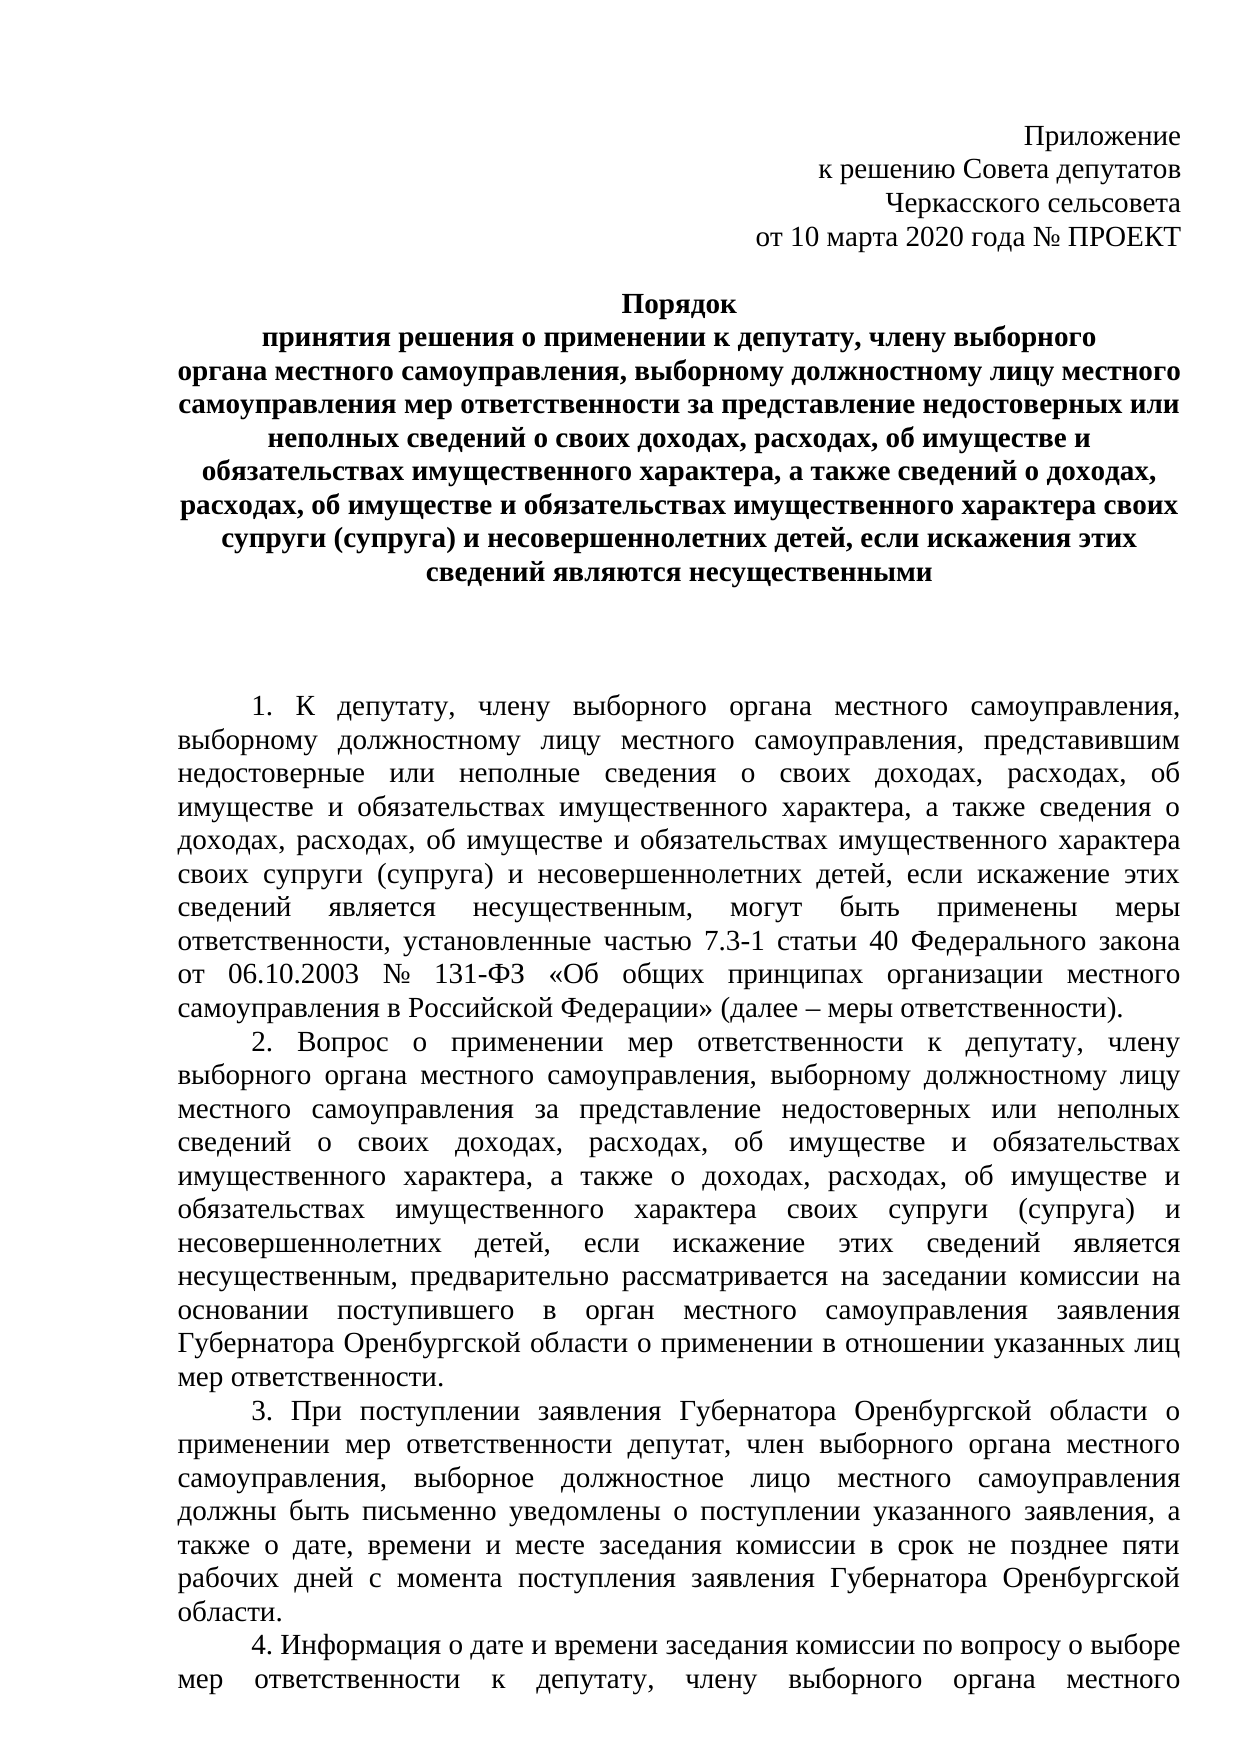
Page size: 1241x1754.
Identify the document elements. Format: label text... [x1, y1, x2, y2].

text к решению Совета депутатов [177, 152, 1181, 185]
text 2. Вопрос о применении мер ответственности к депутату, члену выборного органа местного самоуправления, выборному должностному лицу местного самоуправления за представление недостоверных или неполных сведений о своих доходах, расходах, об имуществе и обязательствах имущественного характера, а также о доходах, расходах, об имуществе и обязательствах имущественного характера своих супруги (супруга) и несовершеннолетних детей, если искажение этих сведений является несущественным, предварительно рассматривается на заседании комиссии на основании поступившего в орган местного самоуправления заявления Губернатора Оренбургской области о применении в отношении указанных лиц мер ответственности. [177, 1024, 1181, 1393]
text Порядок [177, 286, 1181, 319]
text от 10 марта 2020 года № ПРОЕКТ [177, 219, 1181, 252]
text Черкасского сельсовета [177, 185, 1181, 219]
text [177, 1627, 1181, 1694]
text принятия решения о применении к депутату, члену выборного [177, 319, 1181, 353]
text 3. При поступлении заявления Губернатора Оренбургской области о применении мер ответственности депутат, член выборного органа местного самоуправления, выборное должностное лицо местного самоуправления должны быть письменно уведомлены о поступлении указанного заявления, а также о дате, времени и месте заседания комиссии в срок не позднее пяти рабочих дней с момента поступления заявления Губернатора Оренбургской области. [177, 1393, 1181, 1627]
text сведений являются несущественными [177, 554, 1181, 588]
text 1. К депутату, члену выборного органа местного самоуправления, выборному должностному лицу местного самоуправления, представившим недостоверные или неполные сведения о своих доходах, расходах, об имуществе и обязательствах имущественного характера, а также сведения о доходах, расходах, об имуществе и обязательствах имущественного характера своих супруги (супруга) и несовершеннолетних детей, если искажение этих сведений является несущественным, могут быть применены меры ответственности, установленные частью 7.3-1 статьи 40 Федерального закона от 06.10.2003 № 131-ФЗ «Об общих принципах организации местного самоуправления в Российской Федерации» (далее – меры ответственности). [177, 688, 1181, 1024]
text органа местного самоуправления, выборному должностному лицу местного самоуправления мер ответственности за представление недостоверных или неполных сведений о своих доходах, расходах, об имуществе и обязательствах имущественного характера, а также сведений о доходах, расходах, об имуществе и обязательствах имущественного характера своих супруги (супруга) и несовершеннолетних детей, если искажения этих [177, 353, 1181, 554]
text Приложение [177, 118, 1181, 152]
